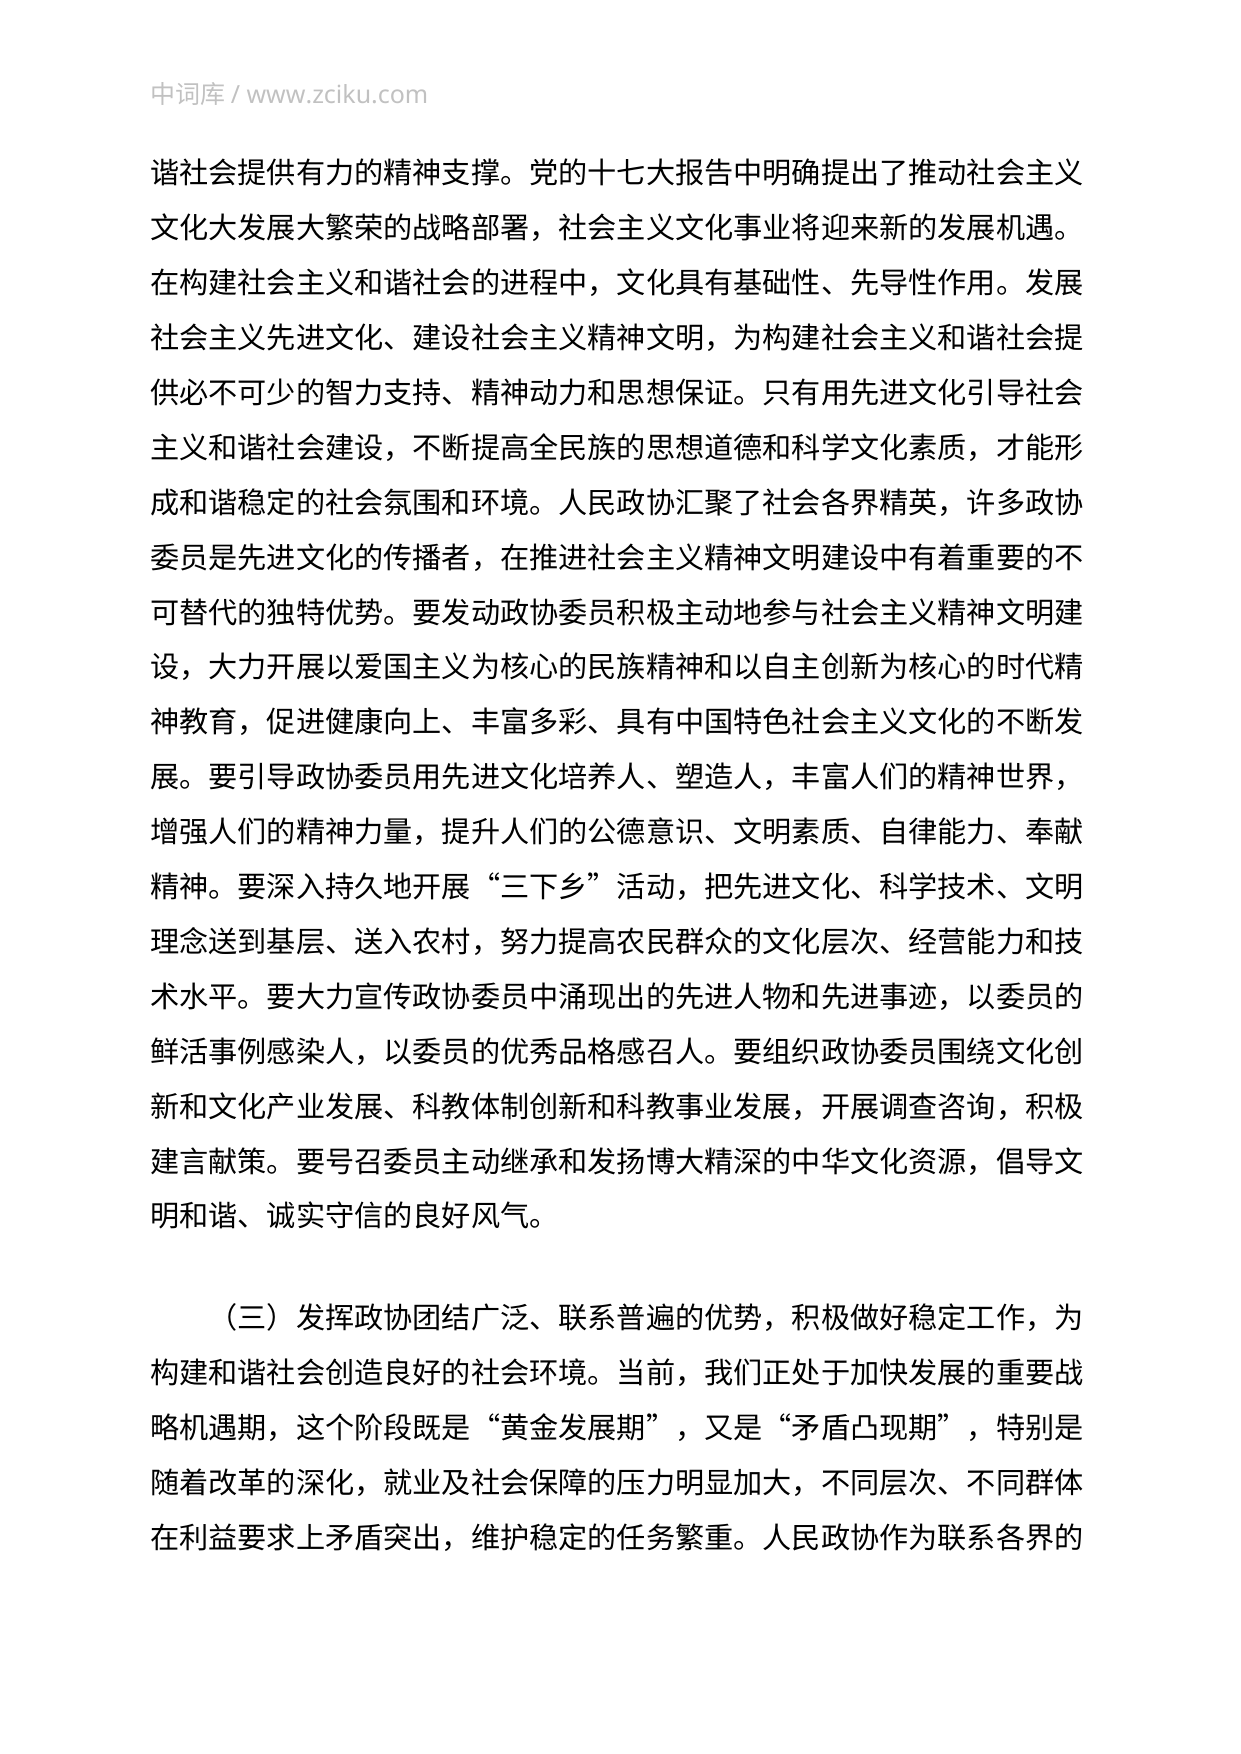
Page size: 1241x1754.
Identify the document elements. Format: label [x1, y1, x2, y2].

text [150, 1295, 1090, 1557]
text [150, 150, 1090, 1235]
